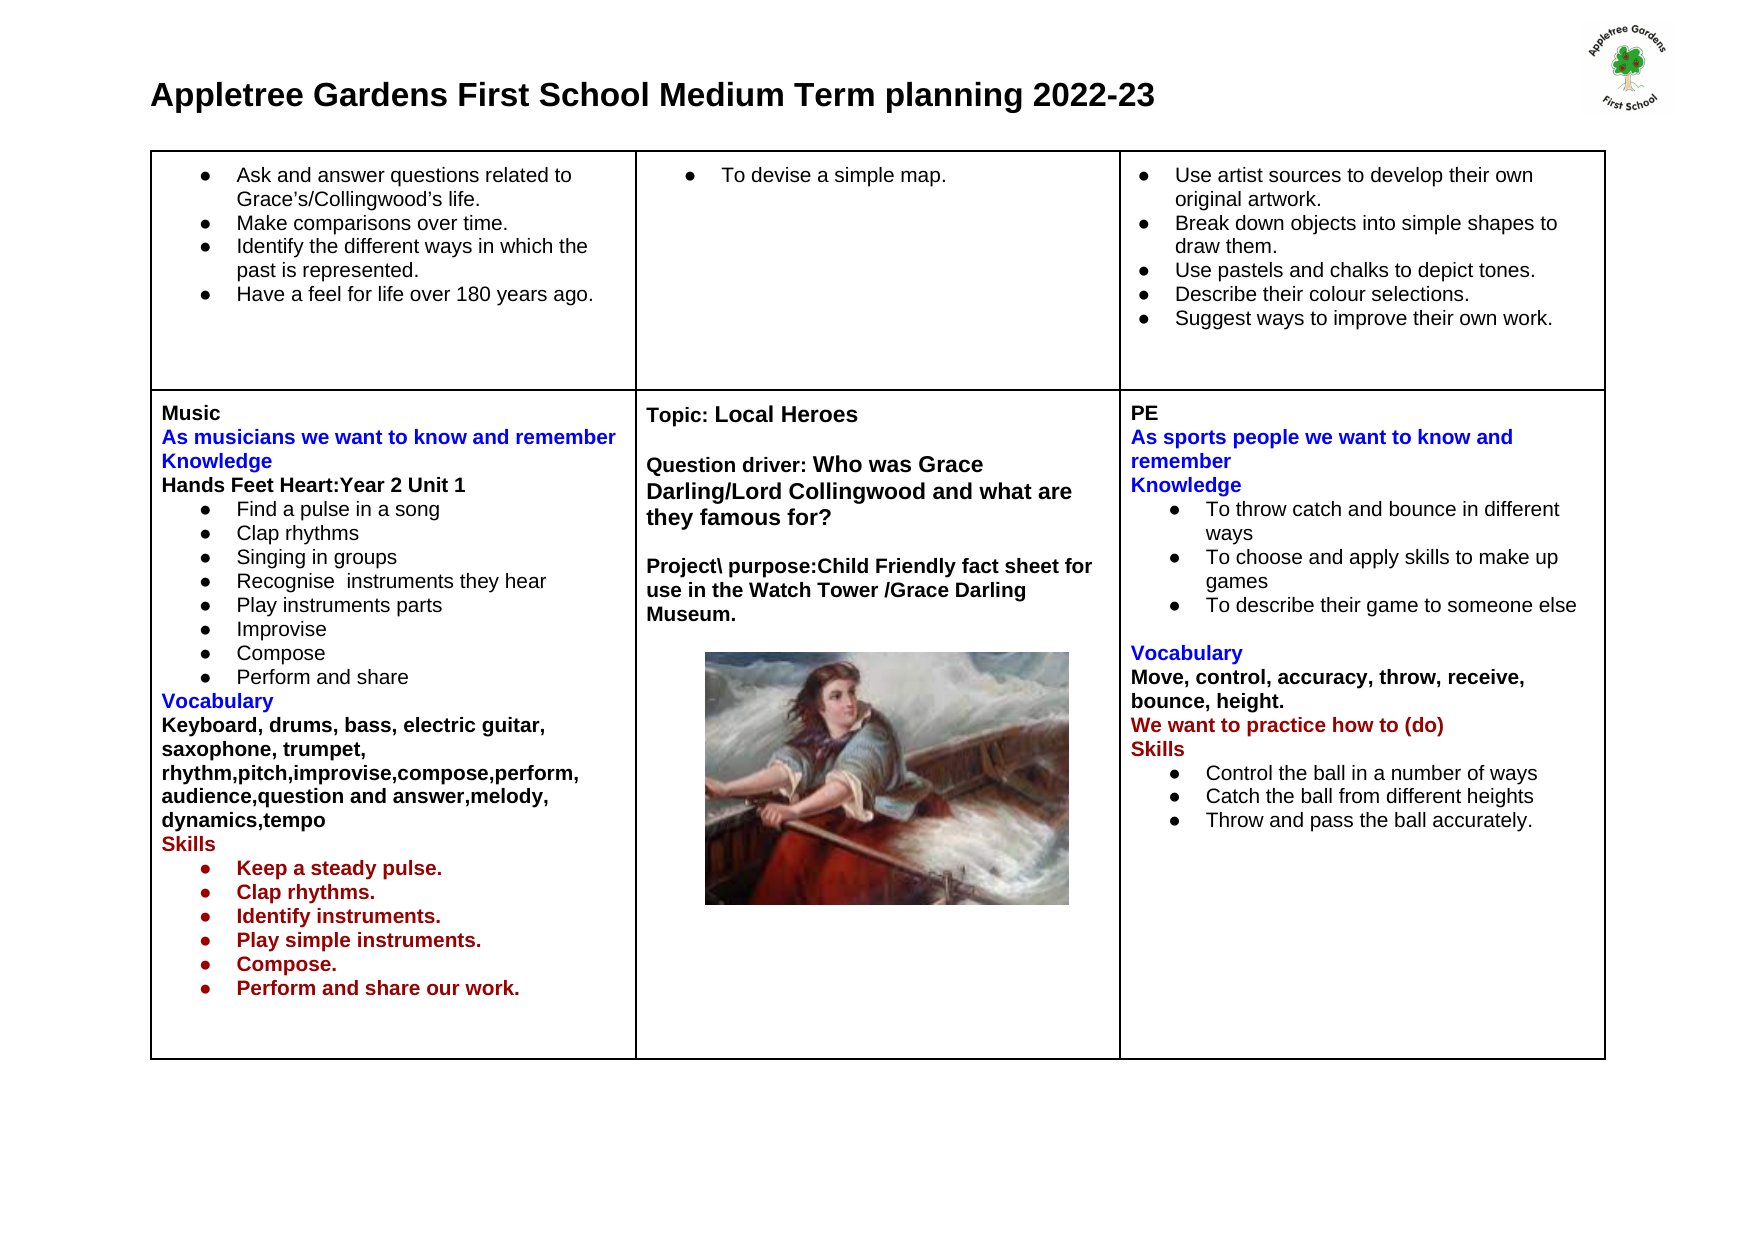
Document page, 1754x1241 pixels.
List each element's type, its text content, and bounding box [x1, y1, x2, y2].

table_cell Topic: Local Heroes Question driver: Who was Grace Darling/Lord Collingwood and what are they famous for? Project\ purpose:Child Friendly fact sheet for use in the Watch Tower /Grace Darling Museum. [637, 391, 1119, 1058]
table_cell PE As sports people we want to know and remember Knowledge To throw catch and bounce in different ways To choose and apply skills to make up games To describe their game to someone else Vocabulary Move, control, accuracy, throw, receive, bounce, height. We want to practice how to (do) Skills Control the ball in a number of ways Catch the ball from different heights Throw and pass the ball accurately. [1121, 391, 1604, 1058]
table_cell Music As musicians we want to know and remember Knowledge Hands Feet Heart:Year 2 Unit 1 Find a pulse in a song Clap rhythms Singing in groups Recognise instruments they hear Play instruments parts Improvise Compose Perform and share Vocabulary Keyboard, drums, bass, electric guitar, saxophone, trumpet, rhythm,pitch,improvise,compose,perform, audience,question and answer,melody, dynamics,tempo Skills Keep a steady pulse. Clap rhythms. Identify instruments. Play simple instruments. Compose. Perform and share our work. [152, 391, 635, 1058]
picture [1582, 21, 1675, 114]
picture [705, 652, 1069, 905]
